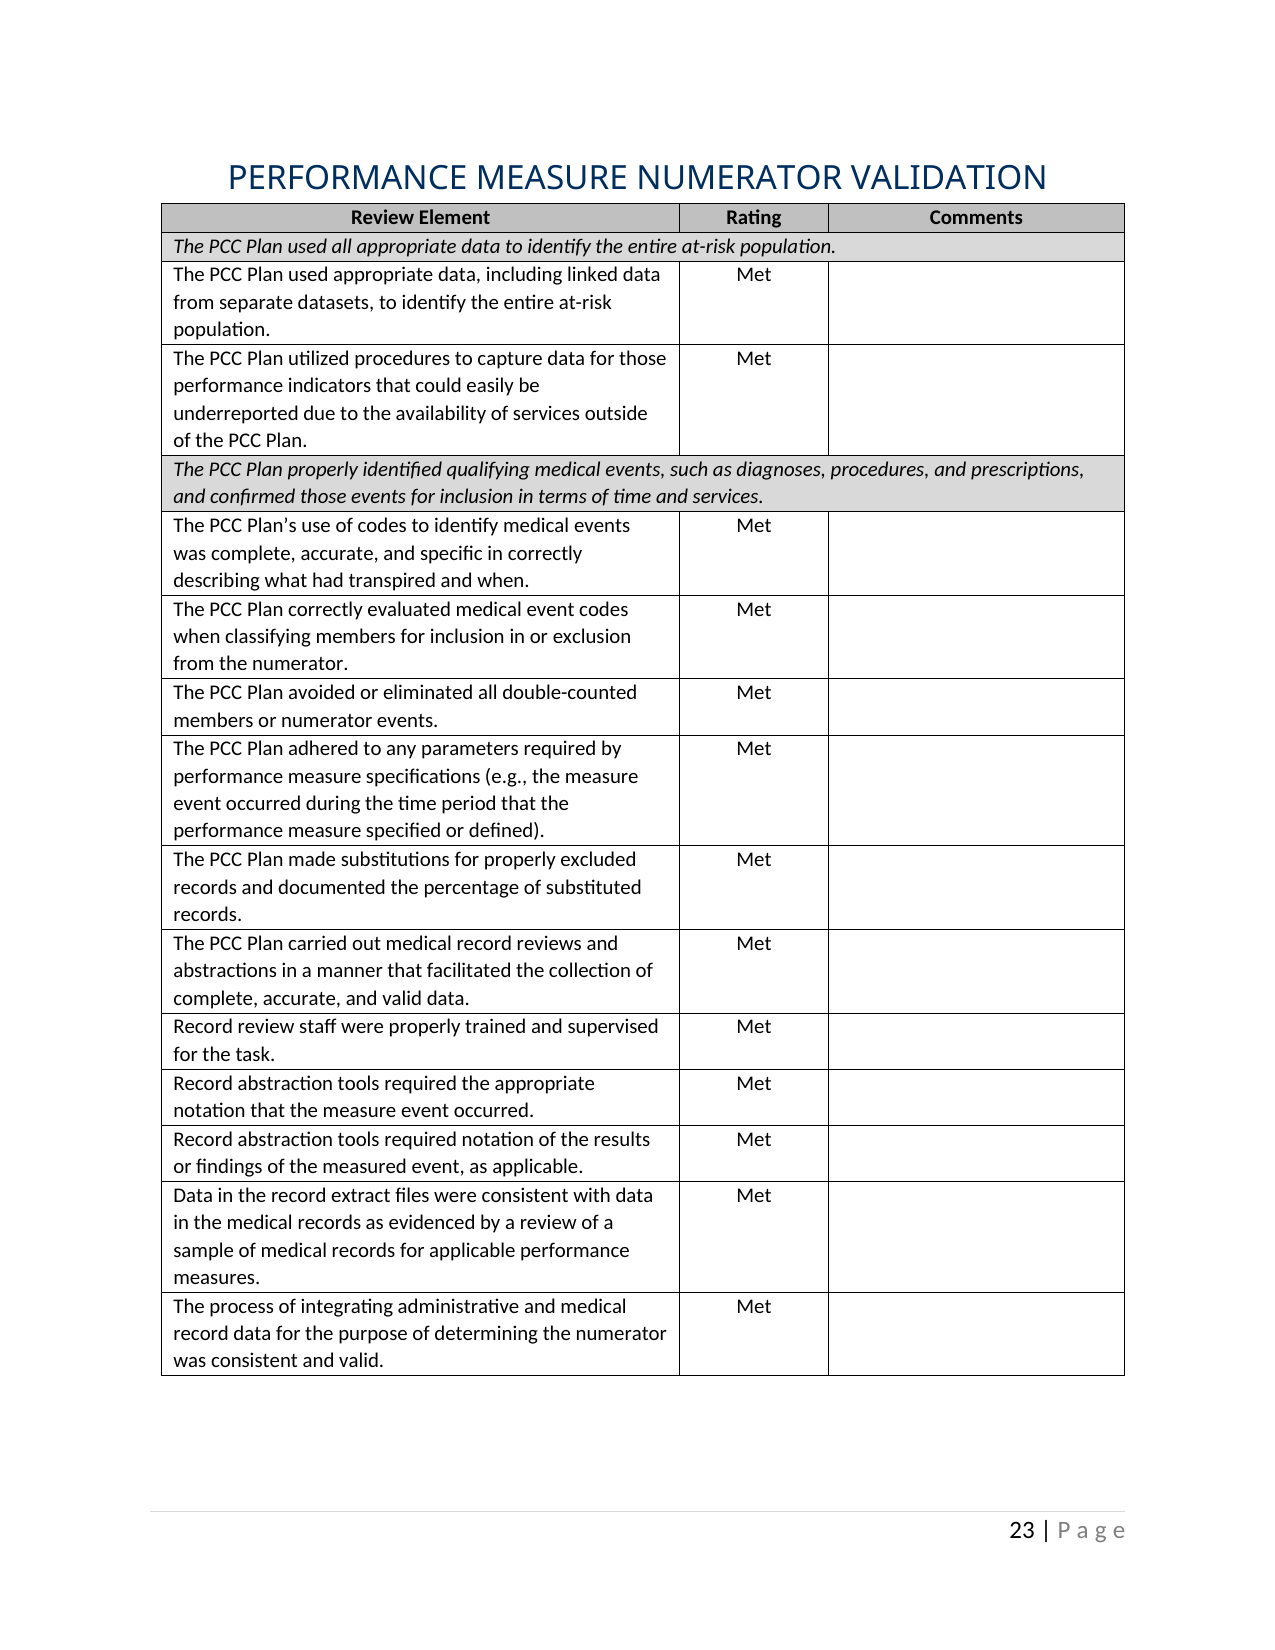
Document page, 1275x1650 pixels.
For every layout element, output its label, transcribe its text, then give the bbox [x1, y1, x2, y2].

table_cell [829, 1293, 1124, 1375]
table_cell [829, 1070, 1124, 1125]
table_cell Met [680, 596, 828, 678]
table_cell Data in the record extract files were consistent with data in the medical records as evidenced by a review of a sample of medical records for applicable performance measures. [162, 1182, 679, 1292]
table_cell The PCC Plan avoided or eliminated all double-counted members or numerator events. [162, 679, 679, 734]
table_cell Met [680, 345, 828, 455]
table_cell Met [680, 736, 828, 845]
table_cell Record abstraction tools required the appropriate notation that the measure event occurred. [162, 1070, 679, 1125]
table_cell The PCC Plan used appropriate data, including linked data from separate datasets, to identify the entire at-risk population. [162, 262, 679, 344]
table_cell The PCC Plan made substitutions for properly excluded records and documented the percentage of substituted records. [162, 846, 679, 929]
table_cell Met [680, 1293, 828, 1375]
table_cell The PCC Plan used all appropriate data to identify the entire at-risk population. [162, 233, 1124, 261]
table_cell Met [680, 1182, 828, 1292]
table_header Review Element [162, 204, 679, 232]
table_cell [829, 930, 1124, 1012]
subtitle Performance Measure Numerator Validation [150, 154, 1125, 199]
table_cell The process of integrating administrative and medical record data for the purpose of determining the numerator was consistent and valid. [162, 1293, 679, 1375]
table_cell Met [680, 262, 828, 344]
table_cell [829, 262, 1124, 344]
table_cell [829, 736, 1124, 845]
table_cell Met [680, 930, 828, 1012]
table_cell The PCC Plan properly identified qualifying medical events, such as diagnoses, procedures, and prescriptions, and confirmed those events for inclusion in terms of time and services. [162, 456, 1124, 511]
table_header Rating [680, 204, 828, 232]
table_cell [829, 1182, 1124, 1292]
table_cell Record review staff were properly trained and supervised for the task. [162, 1014, 679, 1069]
table_cell The PCC Plan utilized procedures to capture data for those performance indicators that could easily be underreported due to the availability of services outside of the PCC Plan. [162, 345, 679, 455]
table_cell [829, 679, 1124, 734]
table_cell [829, 596, 1124, 678]
table_cell Met [680, 846, 828, 929]
table_cell Met [680, 679, 828, 734]
table_cell [829, 512, 1124, 595]
table_cell [829, 1014, 1124, 1069]
table_cell Met [680, 1070, 828, 1125]
table_cell The PCC Plan correctly evaluated medical event codes when classifying members for inclusion in or exclusion from the numerator. [162, 596, 679, 678]
table_header Comments [829, 204, 1124, 232]
table_cell The PCC Plan’s use of codes to identify medical events was complete, accurate, and specific in correctly describing what had transpired and when. [162, 512, 679, 595]
table_cell [829, 1126, 1124, 1181]
table_cell The PCC Plan carried out medical record reviews and abstractions in a manner that facilitated the collection of complete, accurate, and valid data. [162, 930, 679, 1012]
table_cell Met [680, 1014, 828, 1069]
table_cell Met [680, 512, 828, 595]
table_cell Met [680, 1126, 828, 1181]
table_cell [829, 345, 1124, 455]
table_cell [829, 846, 1124, 929]
table_cell The PCC Plan adhered to any parameters required by performance measure specifications (e.g., the measure event occurred during the time period that the performance measure specified or defined). [162, 736, 679, 845]
table_cell Record abstraction tools required notation of the results or findings of the measured event, as applicable. [162, 1126, 679, 1181]
